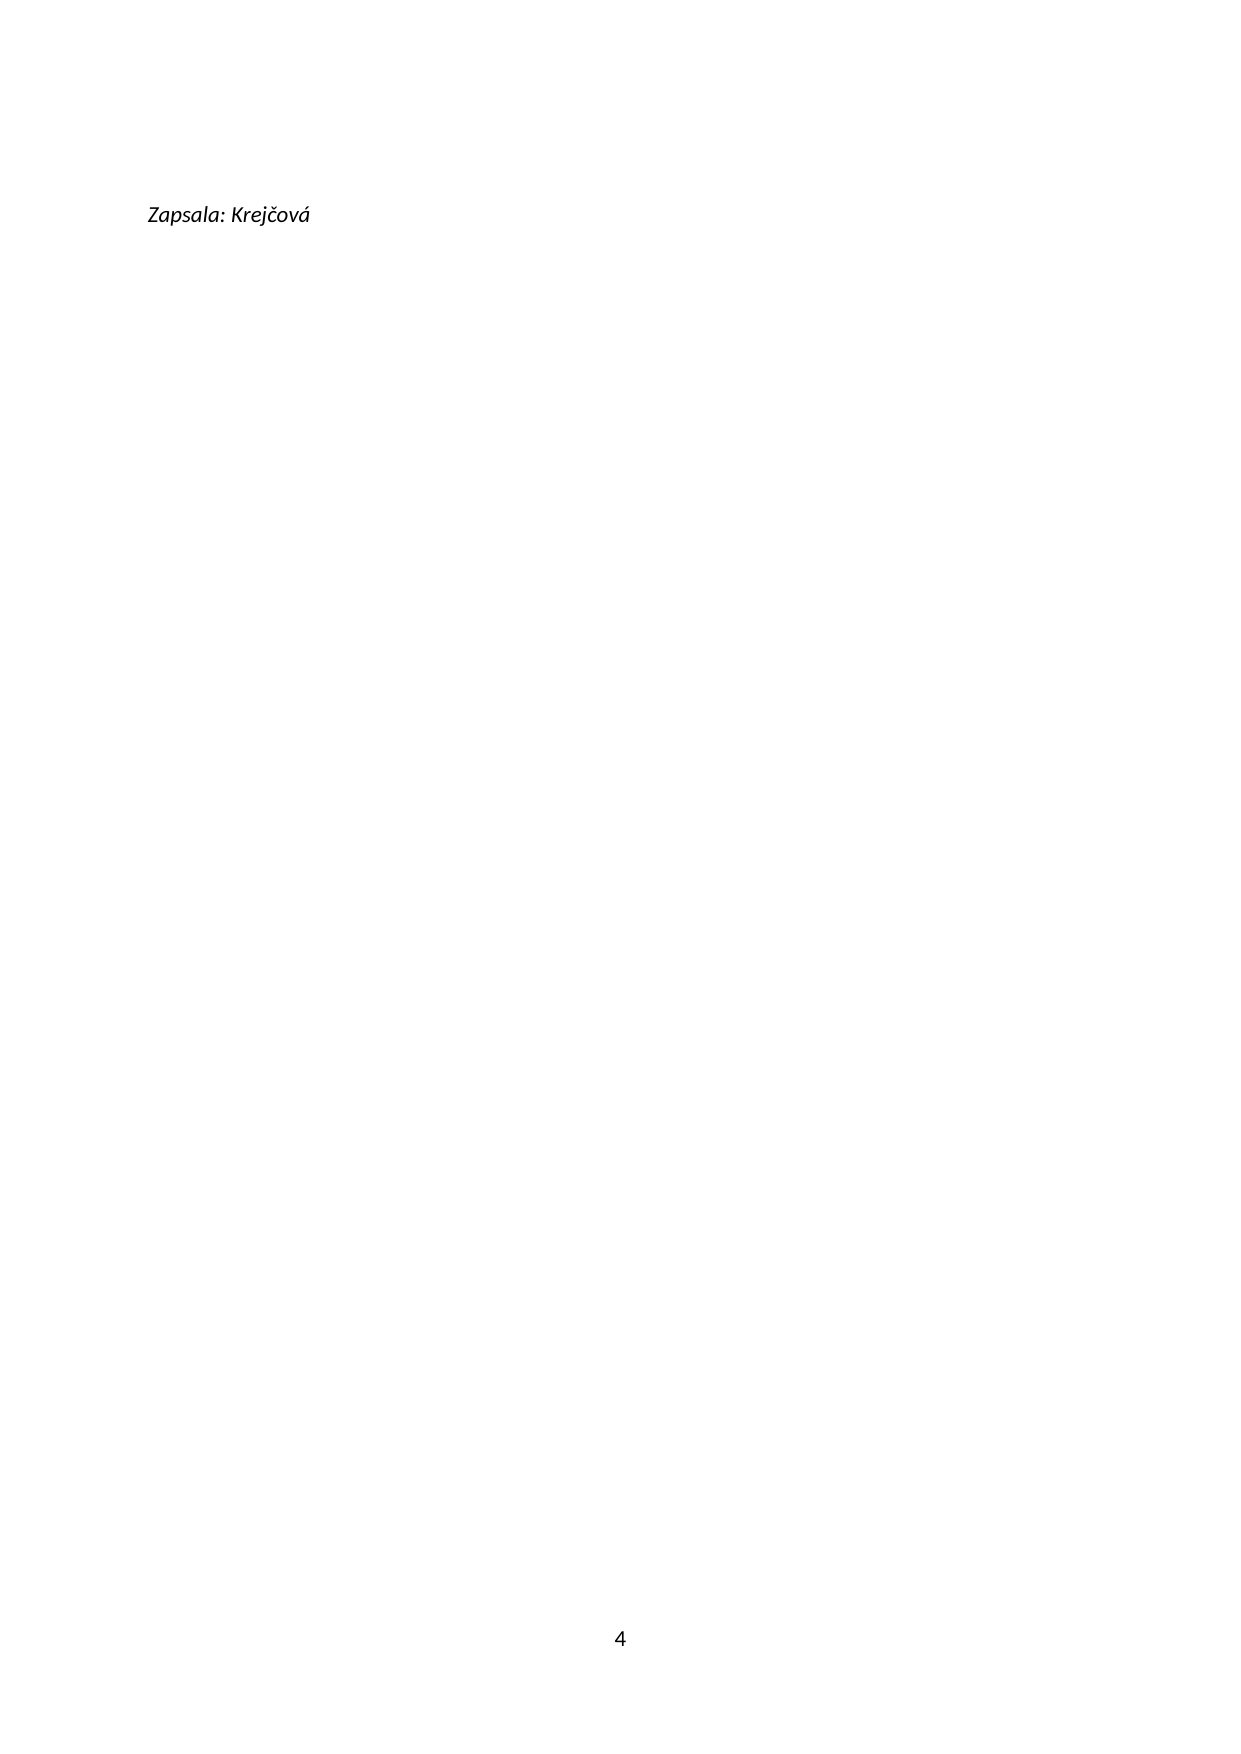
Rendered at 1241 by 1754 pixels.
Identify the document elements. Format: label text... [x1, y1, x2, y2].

text Zapsala: Krejčová [148, 201, 1093, 229]
